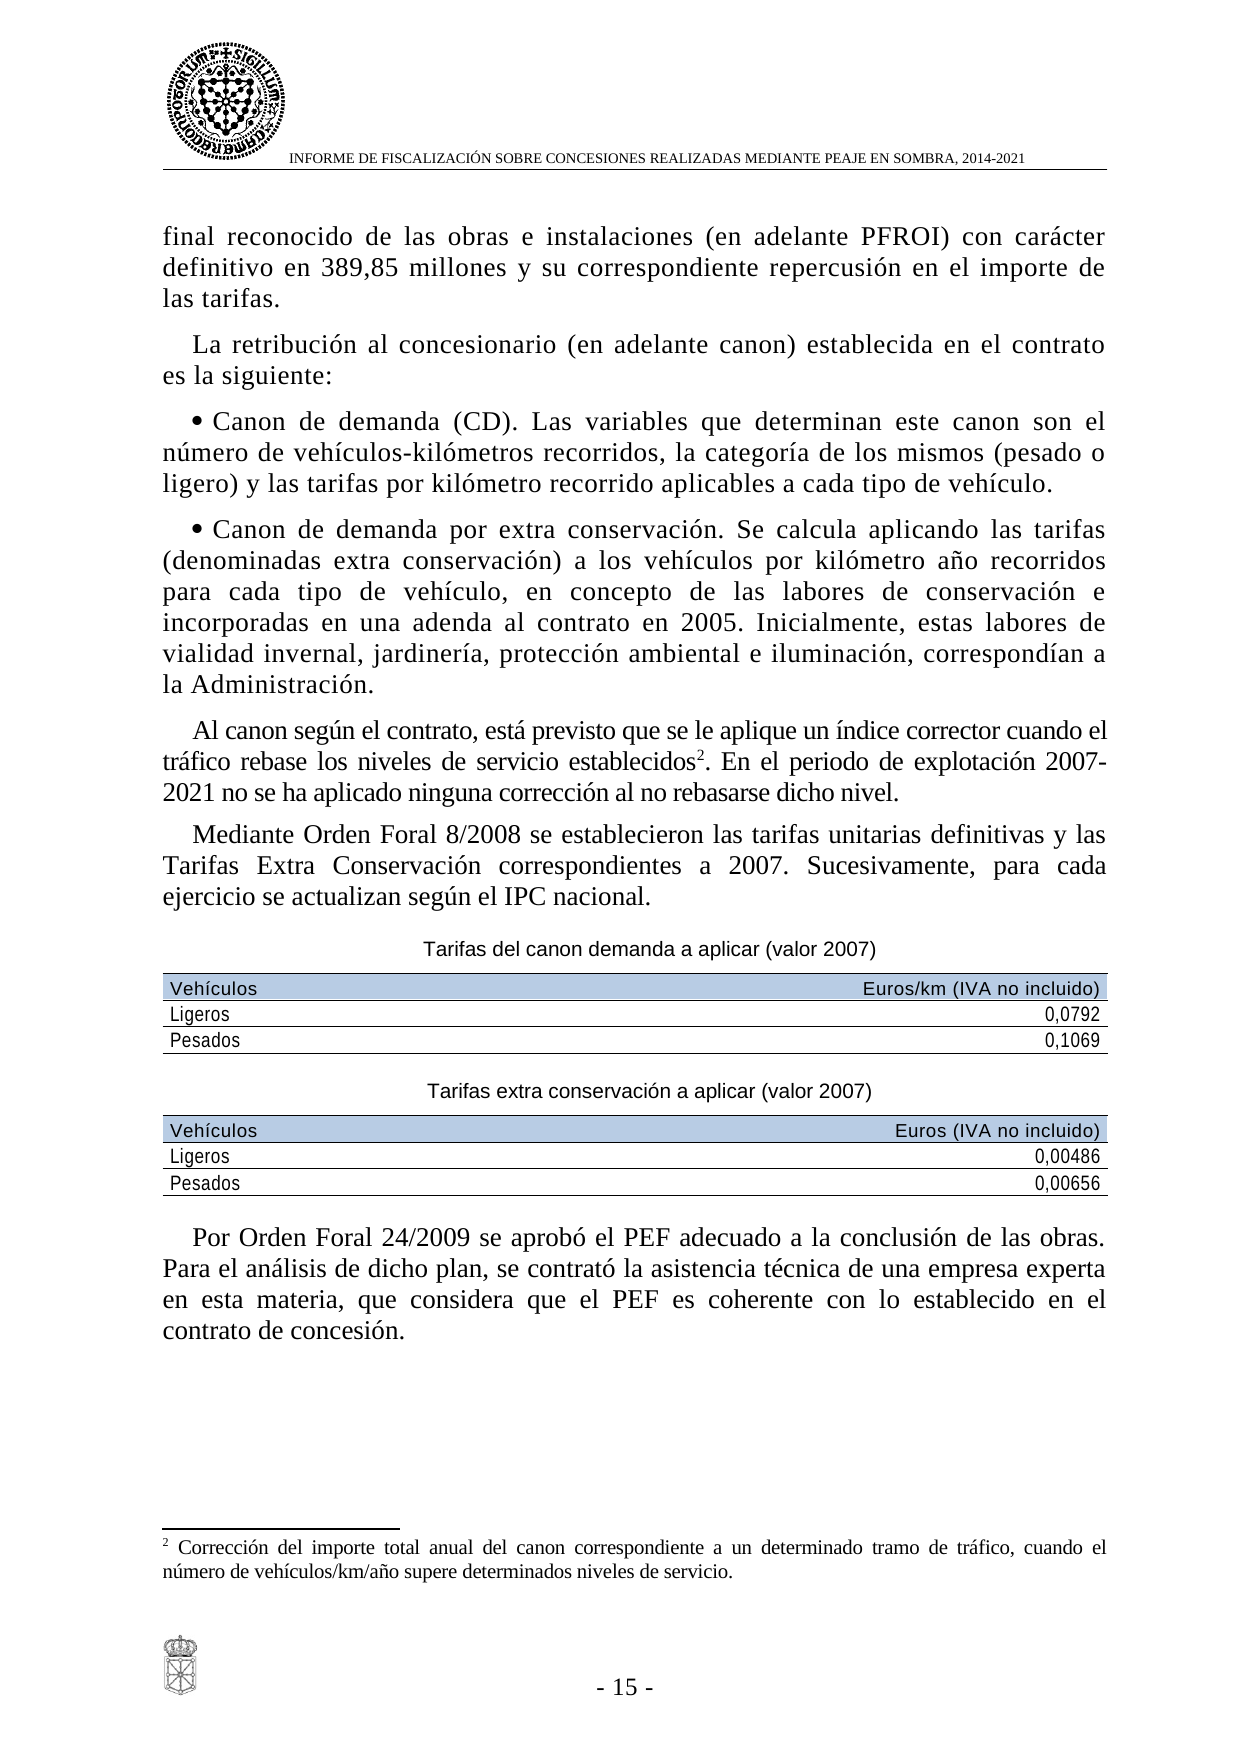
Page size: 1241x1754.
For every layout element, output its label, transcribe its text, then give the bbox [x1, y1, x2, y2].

table_cell 0,00486 [576, 1143, 1107, 1168]
table_cell 0,00656 [576, 1169, 1107, 1195]
table_cell Ligeros [163, 1001, 576, 1026]
table_header Vehículos [163, 974, 576, 999]
text Al canon según el contrato, está previsto que se le aplique un índice corrector cuando el tráfico rebase los niveles de servicio establecidos. En el periodo de explotación 2007-2021 no se ha aplicado ninguna corrección al no rebasarse dicho nivel. [162, 714, 1107, 808]
table_cell Pesados [163, 1027, 576, 1053]
table_header Euros (IVA no incluido) [576, 1116, 1107, 1142]
text Mediante Orden Foral 8/2008 se establecieron las tarifas unitarias definitivas y las Tarifas Extra Conservación correspondientes a 2007. Sucesivamente, para cada ejercicio se actualizan según el IPC nacional. [162, 818, 1107, 912]
table_cell Pesados [163, 1169, 576, 1195]
table_header Vehículos [163, 1116, 576, 1142]
table_cell 0,1069 [576, 1027, 1107, 1053]
text La retribución al concesionario (en adelante canon) establecida en el contrato es la siguiente: [162, 328, 1107, 390]
table_cell Ligeros [163, 1143, 576, 1168]
picture [162, 38, 289, 164]
table_cell 0,0792 [576, 1001, 1107, 1026]
picture [162, 1634, 198, 1696]
text Tarifas extra conservación a aplicar (valor 2007) [162, 1079, 1107, 1103]
text Tarifas del canon demanda a aplicar (valor 2007) [162, 937, 1107, 961]
table_header Euros/km (IVA no incluido) [576, 974, 1107, 999]
list Canon de demanda (CD). Las variables que determinan este canon son el número de vehículos-kilómetros recorridos, la categoría de los mismos (pesado o ligero) y las tarifas por kilómetro recorrido aplicables a cada tipo de vehículo. [162, 404, 1107, 498]
text Por Orden Foral 24/2009 se aprobó el PEF adecuado a la conclusión de las obras. Para el análisis de dicho plan, se contrató la asistencia técnica de una empresa experta en esta materia, que considera que el PEF es coherente con lo establecido en el contrato de concesión. [162, 1221, 1107, 1346]
list Canon de demanda por extra conservación. Se calcula aplicando las tarifas (denominadas extra conservación) a los vehículos por kilómetro año recorridos para cada tipo de vehículo, en concepto de las labores de conservación e incorporadas en una adenda al contrato en 2005. Inicialmente, estas labores de vialidad invernal, jardinería, protección ambiental e iluminación, correspondían a la Administración. [162, 513, 1107, 700]
